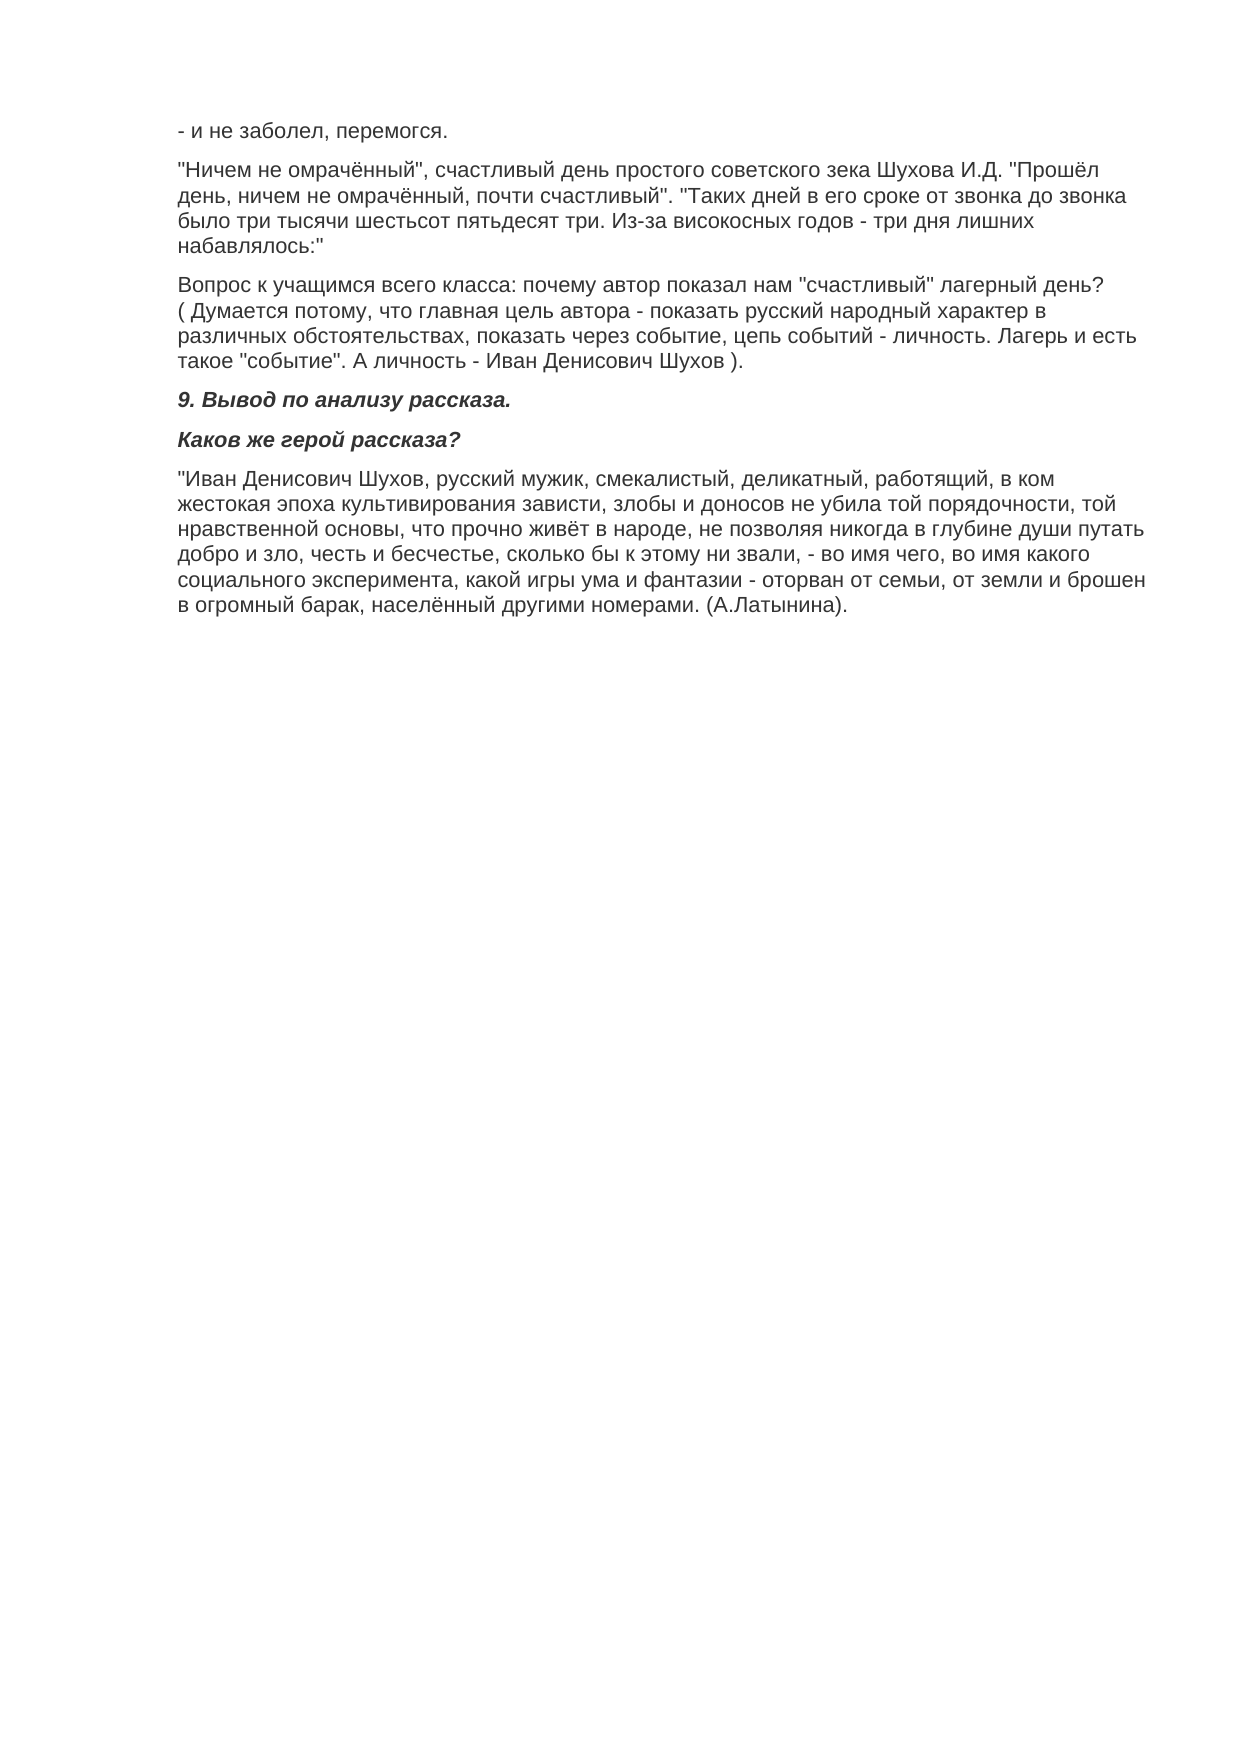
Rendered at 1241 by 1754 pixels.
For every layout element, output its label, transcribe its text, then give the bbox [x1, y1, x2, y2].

text "Иван Денисович Шухов, русский мужик, смекалистый, деликатный, работящий, в ком жестокая эпоха культивирования зависти, злобы и доносов не убила той порядочности, той нравственной основы, что прочно живёт в народе, не позволяя никогда в глубине души путать добро и зло, честь и бесчестье, сколько бы к этому ни звали, - во имя чего, во имя какого социального эксперимента, какой игры ума и фантазии - оторван от семьи, от земли и брошен в огромный барак, населённый другими номерами. (А.Латынина). [177, 466, 1152, 617]
text "Ничем не омрачённый", счастливый день простого советского зека Шухова И.Д. "Прошёл день, ничем не омрачённый, почти счастливый". "Таких дней в его сроке от звонка до звонка было три тысячи шестьсот пятьдесят три. Из-за високосных годов - три дня лишних набавлялось:" [177, 157, 1152, 258]
text Вопрос к учащимся всего класса: почему автор показал нам "счастливый" лагерный день? ( Думается потому, что главная цель автора - показать русский народный характер в различных обстоятельствах, показать через событие, цепь событий - личность. Лагерь и есть такое "событие". А личность - Иван Денисович Шухов ). [177, 272, 1152, 373]
text 9. Вывод по анализу рассказа. [177, 387, 1152, 412]
text Каков же герой рассказа? [177, 426, 1152, 452]
text - и не заболел, перемогся. [177, 118, 1152, 143]
